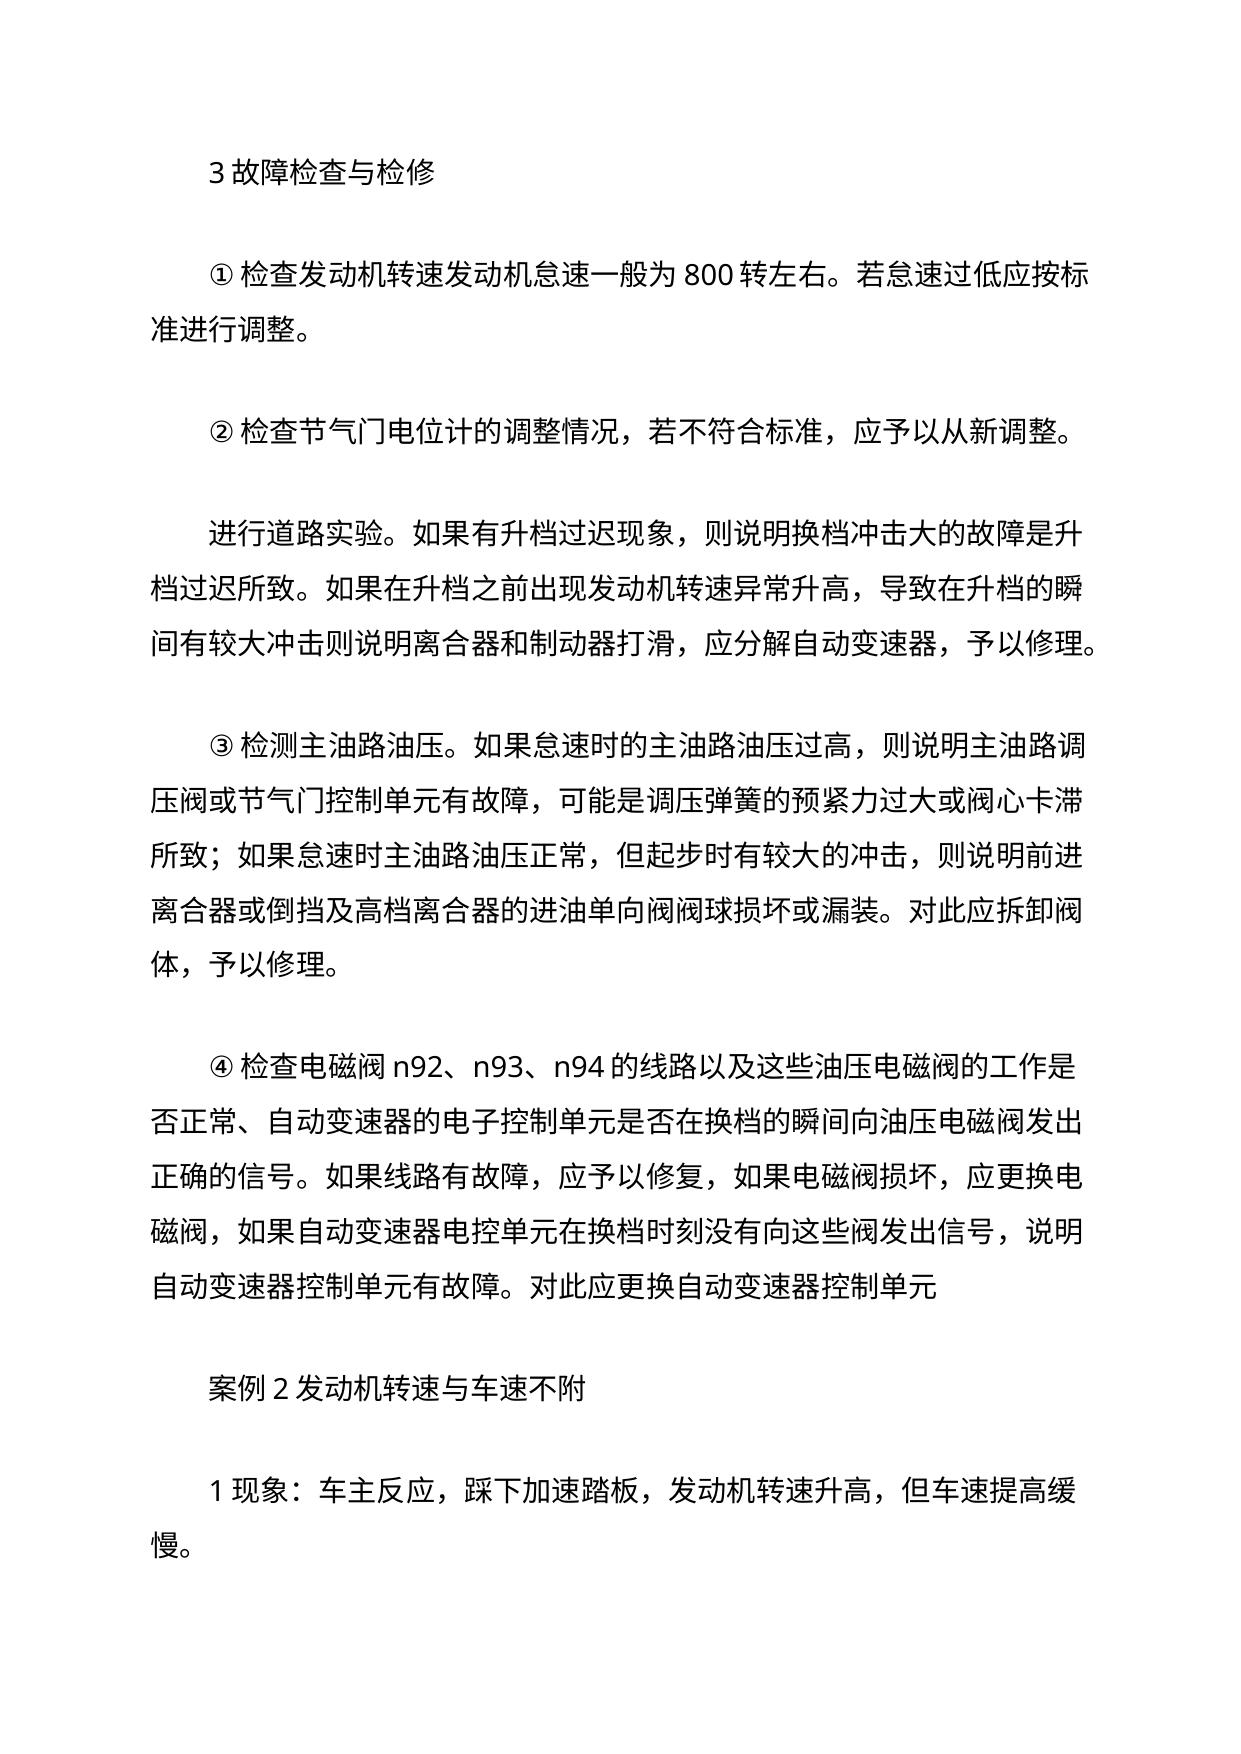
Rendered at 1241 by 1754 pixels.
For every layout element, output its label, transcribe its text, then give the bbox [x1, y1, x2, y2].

text ②检查节气门电位计的调整情况，若不符合标准，应予以从新调整。 [150, 409, 1090, 451]
text 1现象：车主反应，踩下加速踏板，发动机转速升高，但车速提高缓慢。 [150, 1467, 1090, 1564]
text ①检查发动机转速发动机怠速一般为800转左右。若怠速过低应按标准进行调整。 [150, 252, 1090, 349]
text 3故障检查与检修 [150, 150, 1090, 192]
text ④检查电磁阀n92、n93、n94的线路以及这些油压电磁阀的工作是否正常、自动变速器的电子控制单元是否在换档的瞬间向油压电磁阀发出正确的信号。如果线路有故障，应予以修复，如果电磁阀损坏，应更换电磁阀，如果自动变速器电控单元在换档时刻没有向这些阀发出信号，说明自动变速器控制单元有故障。对此应更换自动变速器控制单元 [150, 1044, 1090, 1306]
text 进行道路实验。如果有升档过迟现象，则说明换档冲击大的故障是升档过迟所致。如果在升档之前出现发动机转速异常升高，导致在升档的瞬间有较大冲击则说明离合器和制动器打滑，应分解自动变速器，予以修理。 [150, 511, 1090, 663]
text 案例2发动机转速与车速不附 [150, 1365, 1090, 1408]
text ③检测主油路油压。如果怠速时的主油路油压过高，则说明主油路调压阀或节气门控制单元有故障，可能是调压弹簧的预紧力过大或阀心卡滞所致；如果怠速时主油路油压正常，但起步时有较大的冲击，则说明前进离合器或倒挡及高档离合器的进油单向阀阀球损坏或漏装。对此应拆卸阀体，予以修理。 [150, 722, 1090, 984]
